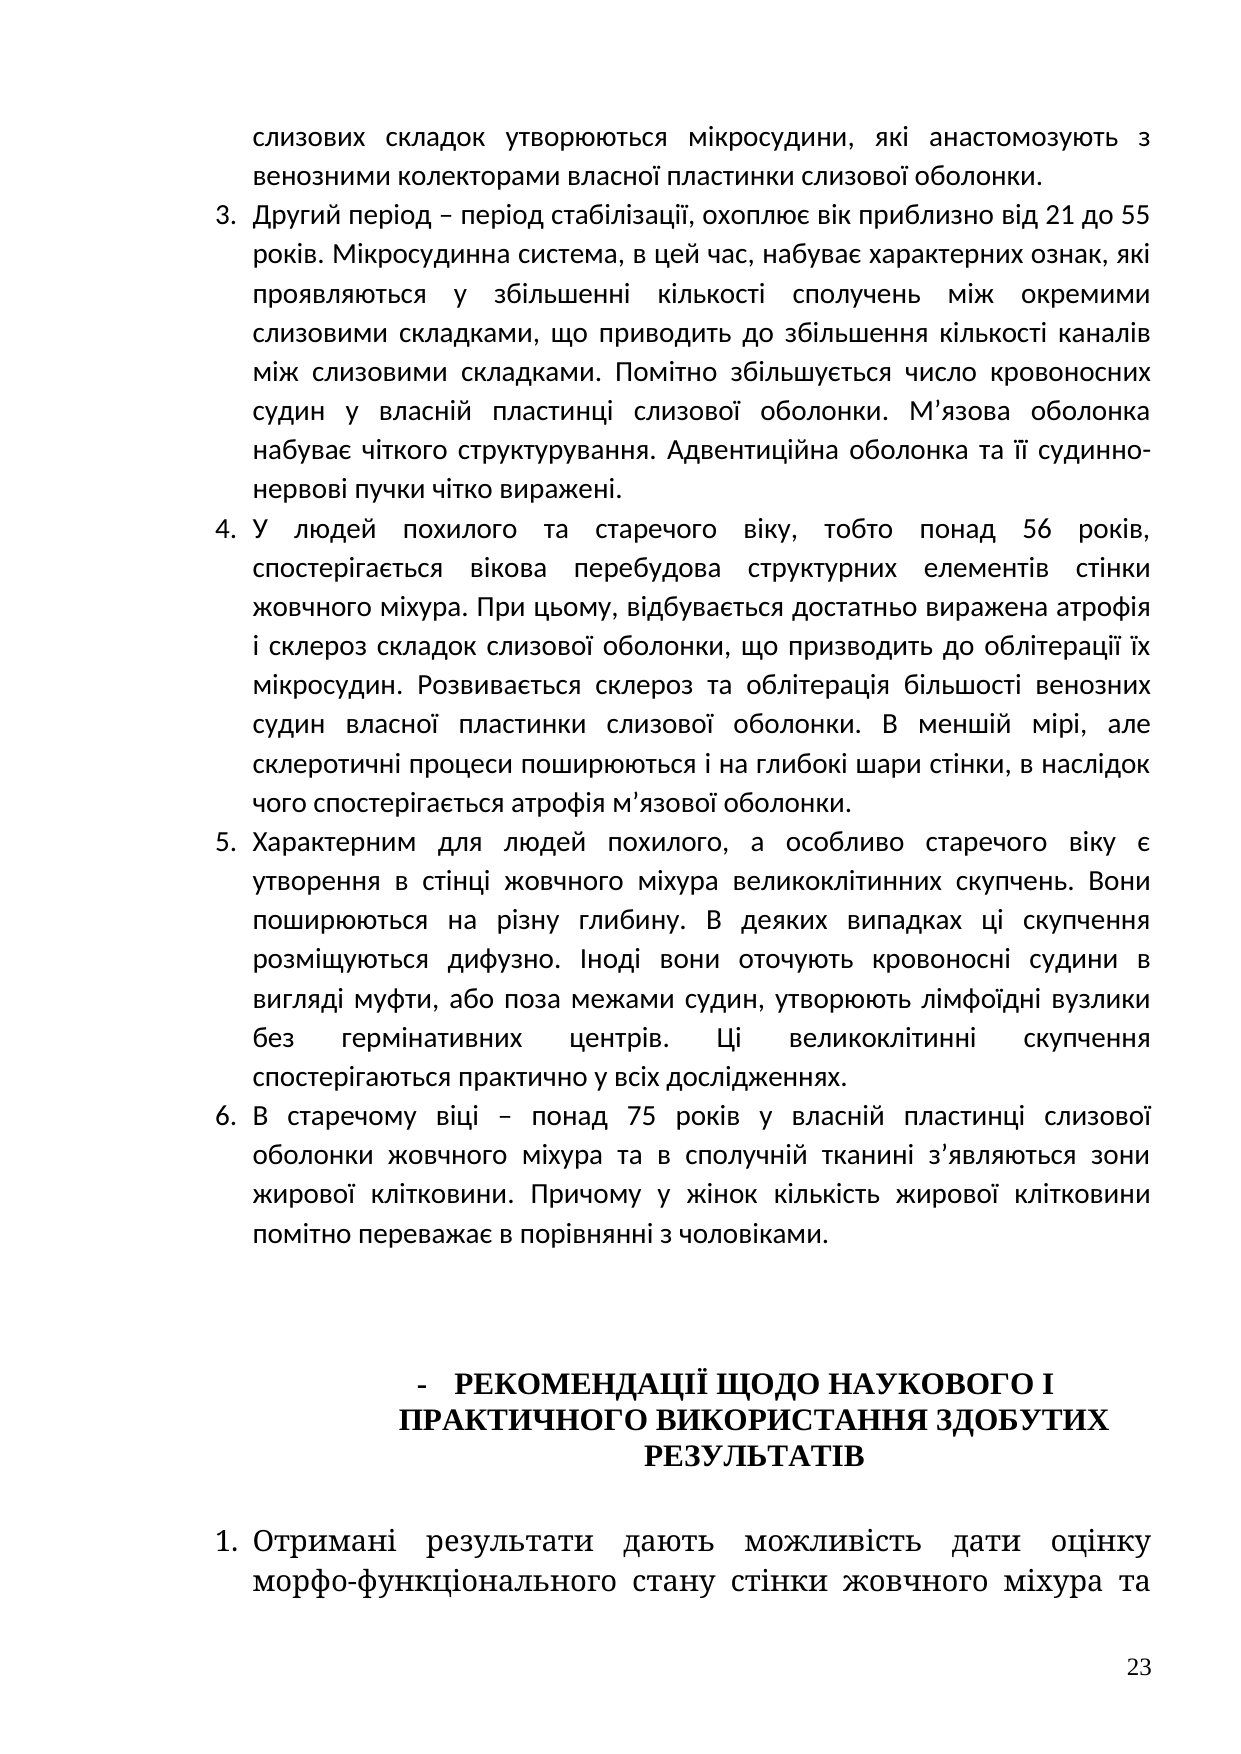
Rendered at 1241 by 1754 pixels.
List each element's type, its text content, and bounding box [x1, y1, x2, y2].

subtitle РЕКОМЕНДАЦІЇ ЩОДО НАУКОВОГО І ПРАКТИЧНОГО ВИКОРИСТАННЯ ЗДОБУТИХ РЕЗУЛЬТАТІВ [319, 1366, 1152, 1473]
list В старечому віці – понад 75 років у власній пластинці слизової оболонки жовчного міхура та в сполучній тканині з’являються зони жирової клітковини. Причому у жінок кількість жирової клітковини помітно переважає в порівнянні з чоловіками. [215, 1097, 1152, 1250]
list У людей похилого та старечого віку, тобто понад 56 років, спостерігається вікова перебудова структурних елементів стінки жовчного міхура. При цьому, відбувається достатньо виражена атрофія і склероз складок слизової оболонки, що призводить до облітерації їх мікросудин. Розвивається склероз та облітерація більшості венозних судин власної пластинки слизової оболонки. В меншій мірі, але склеротичні процеси поширюються і на глибокі шари стінки, в наслідок чого спостерігається атрофія м’язової оболонки. [215, 510, 1152, 819]
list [215, 118, 1152, 193]
list Другий період – період стабілізації, охоплює вік приблизно від 21 до 55 років. Мікросудинна система, в цей час, набуває характерних ознак, які проявляються у збільшенні кількості сполучень між окремими слизовими складками, що приводить до збільшення кількості каналів між слизовими складками. Помітно збільшується число кровоносних судин у власній пластинці слизової оболонки. М’язова оболонка набуває чіткого структурування. Адвентиційна оболонка та її судинно-нервові пучки чітко виражені. [215, 196, 1152, 506]
list Характерним для людей похилого, а особливо старечого віку є утворення в стінці жовчного міхура великоклітинних скупчень. Вони поширюються на різну глибину. В деяких випадках ці скупчення розміщуються дифузно. Іноді вони оточують кровоносні судини в вигляді муфти, або поза межами судин, утворюють лімфоїдні вузлики без гермінативних центрів. Ці великоклітинні скупчення спостерігаються практично у всіх дослідженнях. [215, 823, 1152, 1094]
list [215, 1520, 1152, 1600]
